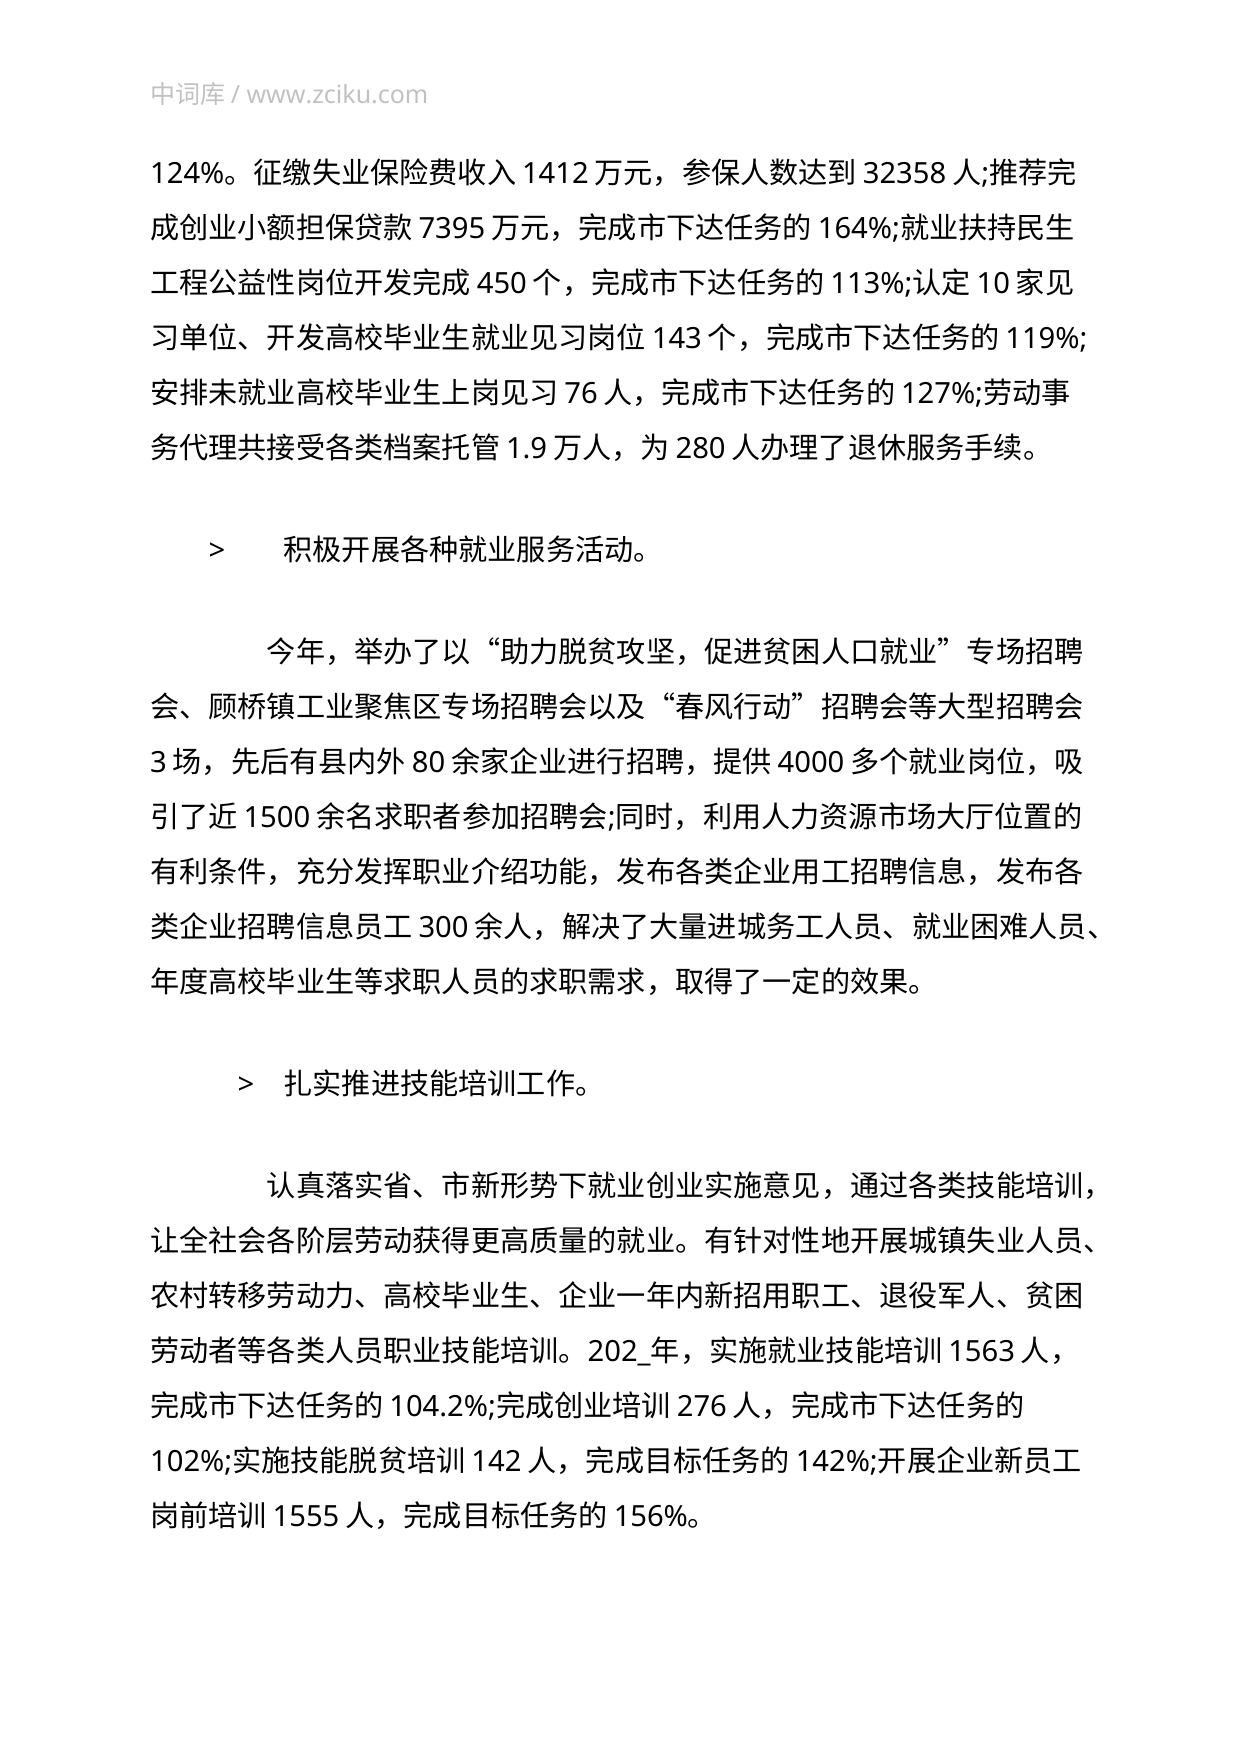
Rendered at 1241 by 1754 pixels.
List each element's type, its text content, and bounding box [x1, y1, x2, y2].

text > 积极开展各种就业服务活动。 [150, 527, 1090, 569]
text > 扎实推进技能培训工作。 [150, 1060, 1090, 1103]
text 认真落实省、市新形势下就业创业实施意见，通过各类技能培训，让全社会各阶层劳动获得更高质量的就业。有针对性地开展城镇失业人员、农村转移劳动力、高校毕业生、企业一年内新招用职工、退役军人、贫困劳动者等各类人员职业技能培训。202_年，实施就业技能培训1563人，完成市下达任务的104.2%;完成创业培训276人，完成市下达任务的102%;实施技能脱贫培训142人，完成目标任务的142%;开展企业新员工岗前培训1555人，完成目标任务的156%。 [150, 1162, 1090, 1534]
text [150, 150, 1090, 467]
text 今年，举办了以“助力脱贫攻坚，促进贫困人口就业”专场招聘会、顾桥镇工业聚焦区专场招聘会以及“春风行动”招聘会等大型招聘会3场，先后有县内外80余家企业进行招聘，提供4000多个就业岗位，吸引了近1500余名求职者参加招聘会;同时，利用人力资源市场大厅位置的有利条件，充分发挥职业介绍功能，发布各类企业用工招聘信息，发布各类企业招聘信息员工300余人，解决了大量进城务工人员、就业困难人员、年度高校毕业生等求职人员的求职需求，取得了一定的效果。 [150, 629, 1090, 1001]
